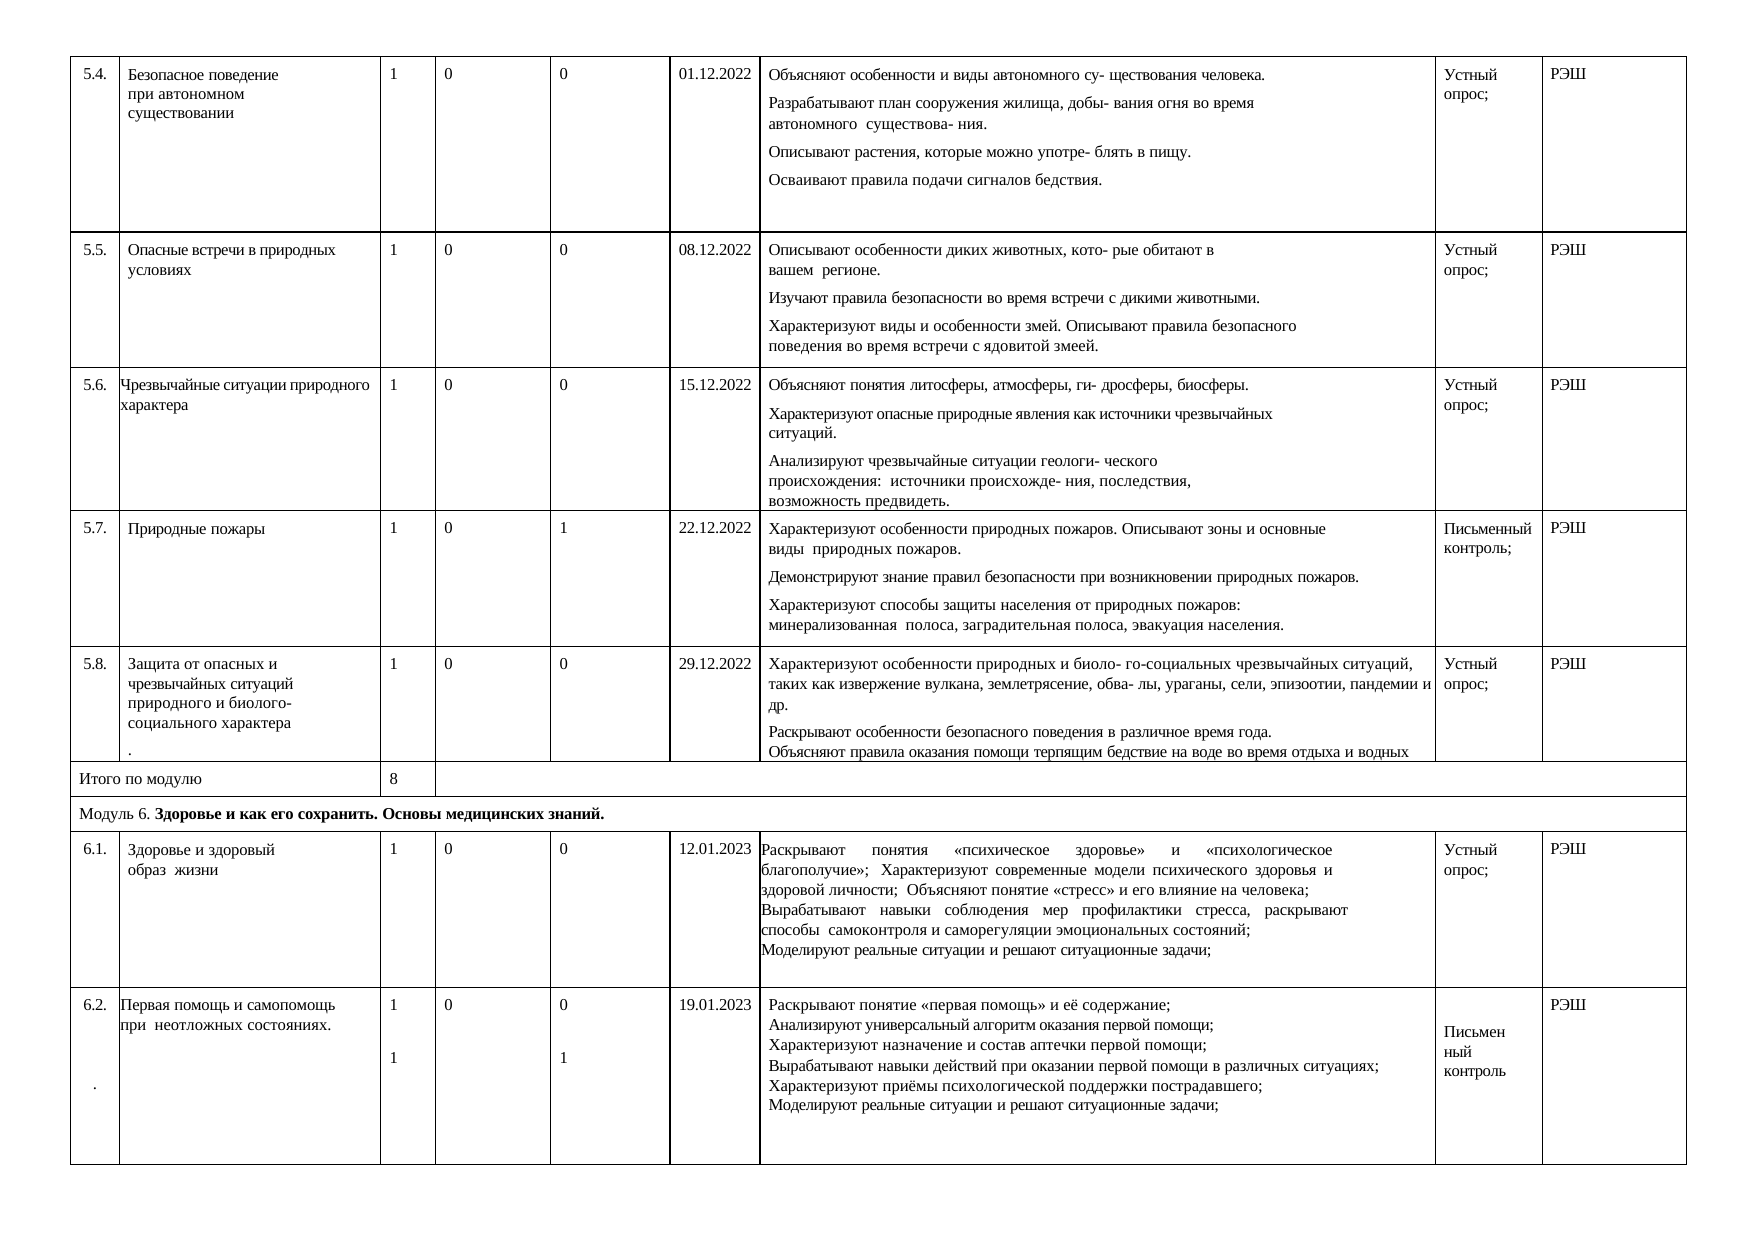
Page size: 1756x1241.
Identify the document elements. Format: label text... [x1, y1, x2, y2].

table_cell 1 [381, 832, 435, 987]
table_cell 5.8. [71, 647, 119, 761]
table_header 0 [551, 57, 669, 231]
table_cell Природные пожары [120, 511, 380, 646]
table_header Безопасное поведение при автономном существовании [120, 57, 380, 231]
table_cell РЭШ [1543, 647, 1686, 761]
table_cell 29.12.2022 [671, 647, 759, 761]
table_cell 22.12.2022 [671, 511, 759, 646]
table_header 1 [381, 57, 435, 231]
table_cell 6.2. . [71, 988, 119, 1164]
table_cell 12.01.2023 [671, 832, 759, 987]
table_cell Устный опрос; [1436, 832, 1542, 987]
table_cell Устный опрос; [1436, 647, 1542, 761]
table_cell 0 [436, 988, 550, 1164]
table_cell Чрезвычайные ситуации природного характера [120, 368, 380, 510]
table_cell Описывают особенности диких животных, кото- рые обитают в вашем регионе. Изучают правила безопасности во время встречи с дикими животными. Характеризуют виды и особенности змей. Описывают правила безопасного поведения во время встречи с ядовитой змеей. [761, 233, 1435, 367]
table_cell РЭШ [1543, 233, 1686, 367]
table_cell 1 1 [381, 988, 435, 1164]
table_cell 5.6. [71, 368, 119, 510]
table_header 01.12.2022 [671, 57, 759, 231]
table_cell Итого по модулю [71, 762, 380, 796]
table_header РЭШ [1543, 57, 1686, 231]
table_cell Характеризуют особенности природных и биоло- го-социальных чрезвычайных ситуаций, таких как извержение вулкана, землетрясение, обва- лы, ураганы, сели, эпизоотии, пандемии и др. Раскрывают особенности безопасного поведения в различное время года. Объясняют правила оказания помощи терпящим бедствие на воде во время отдыха и водных [761, 647, 1435, 761]
table_cell 1 [551, 511, 669, 646]
table_cell 19.01.2023 [671, 988, 759, 1164]
table_cell Письмен ный контроль [1436, 988, 1542, 1164]
table_cell 0 [436, 832, 550, 987]
table_cell РЭШ [1543, 988, 1686, 1164]
table_cell 1 [381, 233, 435, 367]
table_cell Устный опрос; [1436, 233, 1542, 367]
table_cell 0 [551, 647, 669, 761]
table_header 5.4. [71, 57, 119, 231]
table_cell 0 [436, 368, 550, 510]
table_cell 15.12.2022 [671, 368, 759, 510]
table_cell Объясняют понятия литосферы, атмосферы, ги- дросферы, биосферы. Характеризуют опасные природные явления как источники чрезвычайных ситуаций. Анализируют чрезвычайные ситуации геологи- ческого происхождения: источники происхожде- ния, последствия, возможность предвидеть. [761, 368, 1435, 510]
table_cell 0 1 [551, 988, 669, 1164]
table_cell 6.1. [71, 832, 119, 987]
table_header 0 [436, 57, 550, 231]
table_cell Характеризуют особенности природных пожаров. Описывают зоны и основные виды природных пожаров. Демонстрируют знание правил безопасности при возникновении природных пожаров. Характеризуют способы защиты населения от природных пожаров: минерализованная полоса, заградительная полоса, эвакуация населения. [761, 511, 1435, 646]
table_cell Первая помощь и самопомощь при неотложных состояниях. [120, 988, 380, 1164]
table_cell 5.7. [71, 511, 119, 646]
table_cell 8 [381, 762, 435, 796]
table_cell Устный опрос; [1436, 368, 1542, 510]
table_cell [436, 762, 1686, 796]
table_cell РЭШ [1543, 511, 1686, 646]
table_cell Письменный контроль; [1436, 511, 1542, 646]
table_cell 0 [551, 233, 669, 367]
table_cell 0 [551, 368, 669, 510]
table_cell 1 [381, 647, 435, 761]
table_cell Раскрывают понятие «первая помощь» и её содержание; Анализируют универсальный алгоритм оказания первой помощи; Характеризуют назначение и состав аптечки первой помощи; Вырабатывают навыки действий при оказании первой помощи в различных ситуациях; Характеризуют приёмы психологической поддержки пострадавшего; Моделируют реальные ситуации и решают ситуационные задачи; [761, 988, 1435, 1164]
table_cell 1 [381, 368, 435, 510]
table_header Устный опрос; [1436, 57, 1542, 231]
table_cell Модуль 6. Здоровье и как его сохранить. Основы медицинских знаний. [71, 797, 1686, 831]
table_cell РЭШ [1543, 832, 1686, 987]
table_cell Здоровье и здоровый образ жизни [120, 832, 380, 987]
table_header Объясняют особенности и виды автономного су- ществования человека. Разрабатывают план сооружения жилища, добы- вания огня во время автономного существова- ния. Описывают растения, которые можно употре- блять в пищу. Осваивают правила подачи сигналов бедствия. [761, 57, 1435, 231]
table_cell 08.12.2022 [671, 233, 759, 367]
table_cell 0 [436, 511, 550, 646]
table_cell Защита от опасных и чрезвычайных ситуаций природного и биолого- социального характера . [120, 647, 380, 761]
table_cell 0 [436, 233, 550, 367]
table_cell Раскрывают понятия «психическое здоровье» и «психологическое благополучие»; Характеризуют современные модели психического здоровья и здоровой личности; Объясняют понятие «стресс» и его влияние на человека; Вырабатывают навыки соблюдения мер профилактики стресса, раскрывают способы самоконтроля и саморегуляции эмоциональных состояний; Моделируют реальные ситуации и решают ситуационные задачи; [761, 832, 1435, 987]
table_cell 1 [381, 511, 435, 646]
table_cell 5.5. [71, 233, 119, 367]
table_cell РЭШ [1543, 368, 1686, 510]
table_cell 0 [436, 647, 550, 761]
table_cell Опасные встречи в природных условиях [120, 233, 380, 367]
table_cell 0 [551, 832, 669, 987]
